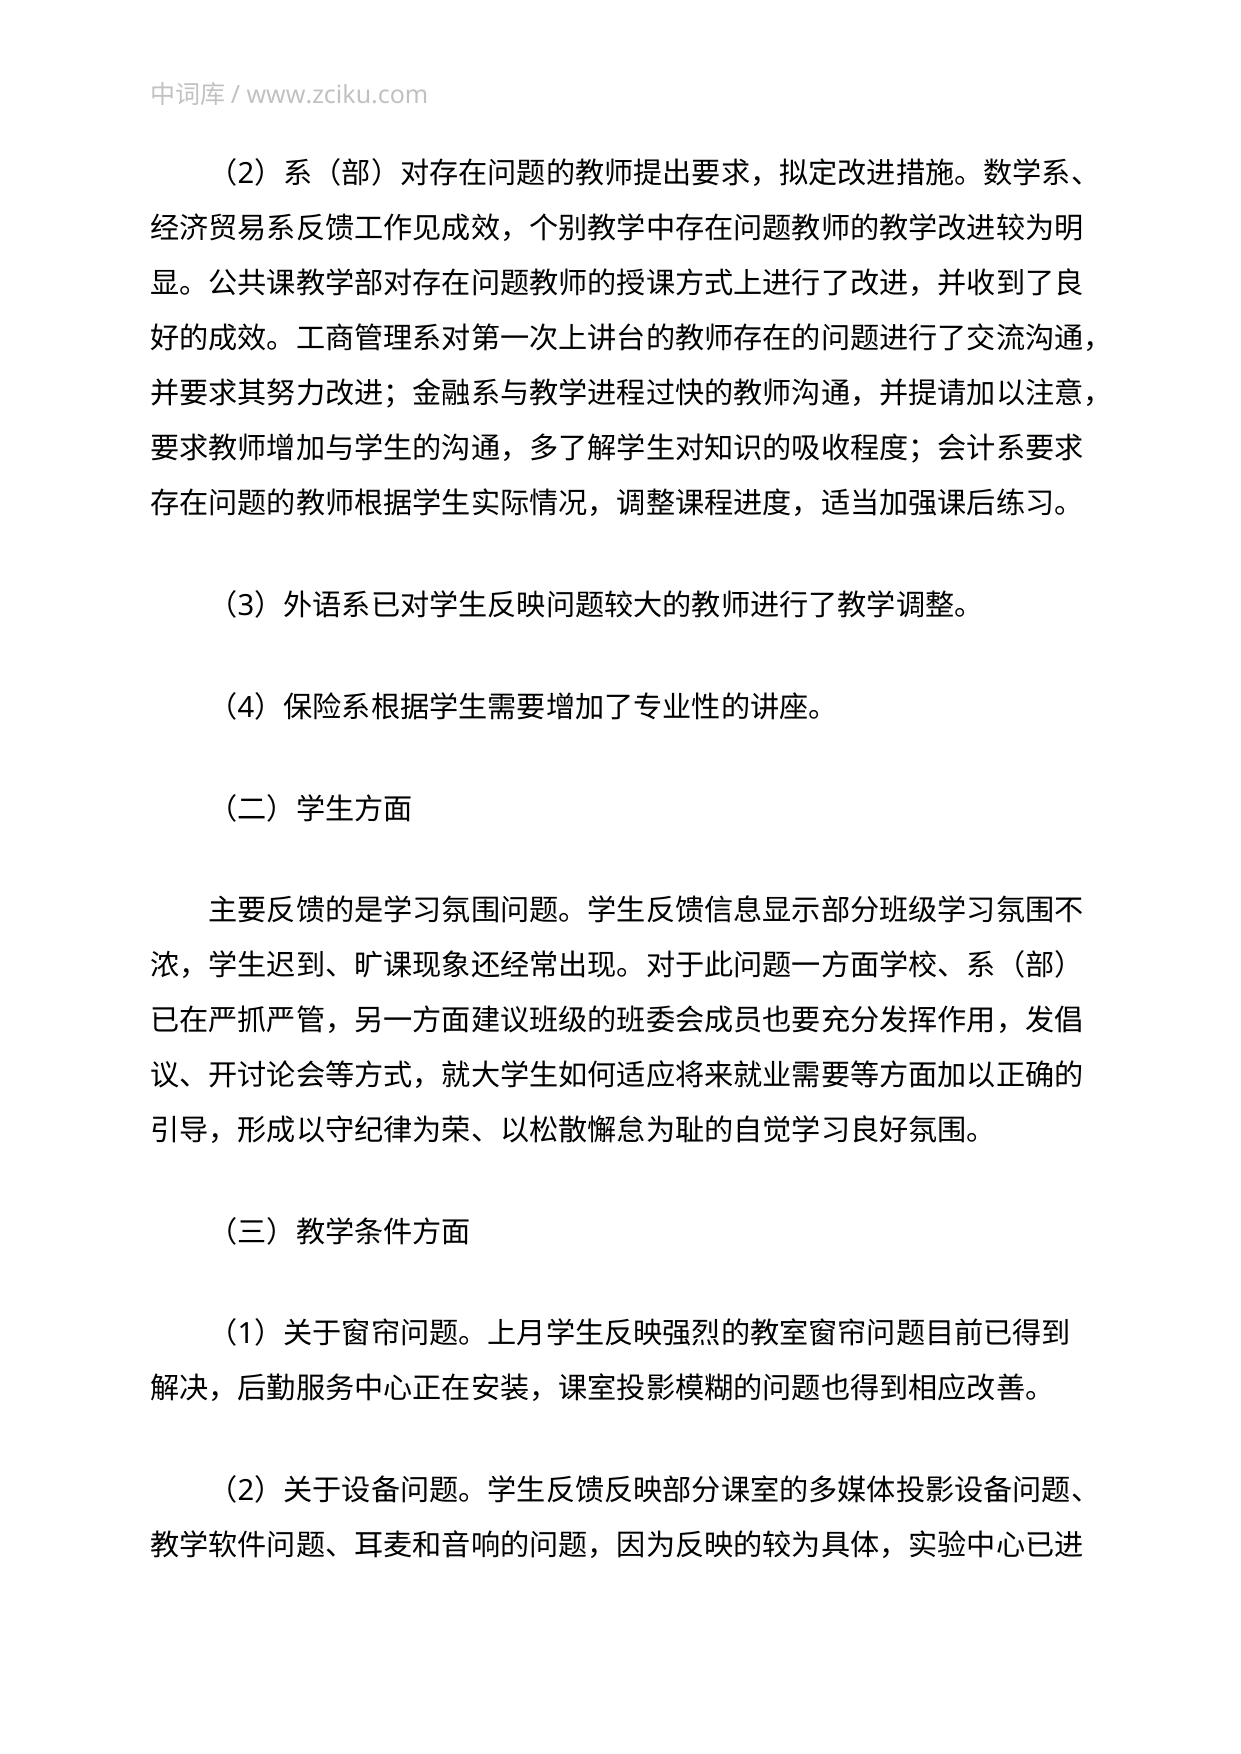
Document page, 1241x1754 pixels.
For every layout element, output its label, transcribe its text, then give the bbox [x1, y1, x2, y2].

text （4）保险系根据学生需要增加了专业性的讲座。 [150, 683, 1090, 726]
text 主要反馈的是学习氛围问题。学生反馈信息显示部分班级学习氛围不浓，学生迟到、旷课现象还经常出现。对于此问题一方面学校、系（部）已在严抓严管，另一方面建议班级的班委会成员也要充分发挥作用，发倡议、开讨论会等方式，就大学生如何适应将来就业需要等方面加以正确的引导，形成以守纪律为荣、以松散懈怠为耻的自觉学习良好氛围。 [150, 887, 1090, 1149]
text （二）学生方面 [150, 785, 1090, 827]
text （3）外语系已对学生反映问题较大的教师进行了教学调整。 [150, 581, 1090, 624]
text （1）关于窗帘问题。上月学生反映强烈的教室窗帘问题目前已得到解决，后勤服务中心正在安装，课室投影模糊的问题也得到相应改善。 [150, 1310, 1090, 1407]
text （2）系（部）对存在问题的教师提出要求，拟定改进措施。数学系、经济贸易系反馈工作见成效，个别教学中存在问题教师的教学改进较为明显。公共课教学部对存在问题教师的授课方式上进行了改进，并收到了良好的成效。工商管理系对第一次上讲台的教师存在的问题进行了交流沟通，并要求其努力改进；金融系与教学进程过快的教师沟通，并提请加以注意，要求教师增加与学生的沟通，多了解学生对知识的吸收程度；会计系要求存在问题的教师根据学生实际情况，调整课程进度，适当加强课后练习。 [150, 150, 1090, 522]
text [150, 1467, 1090, 1564]
text （三）教学条件方面 [150, 1208, 1090, 1251]
